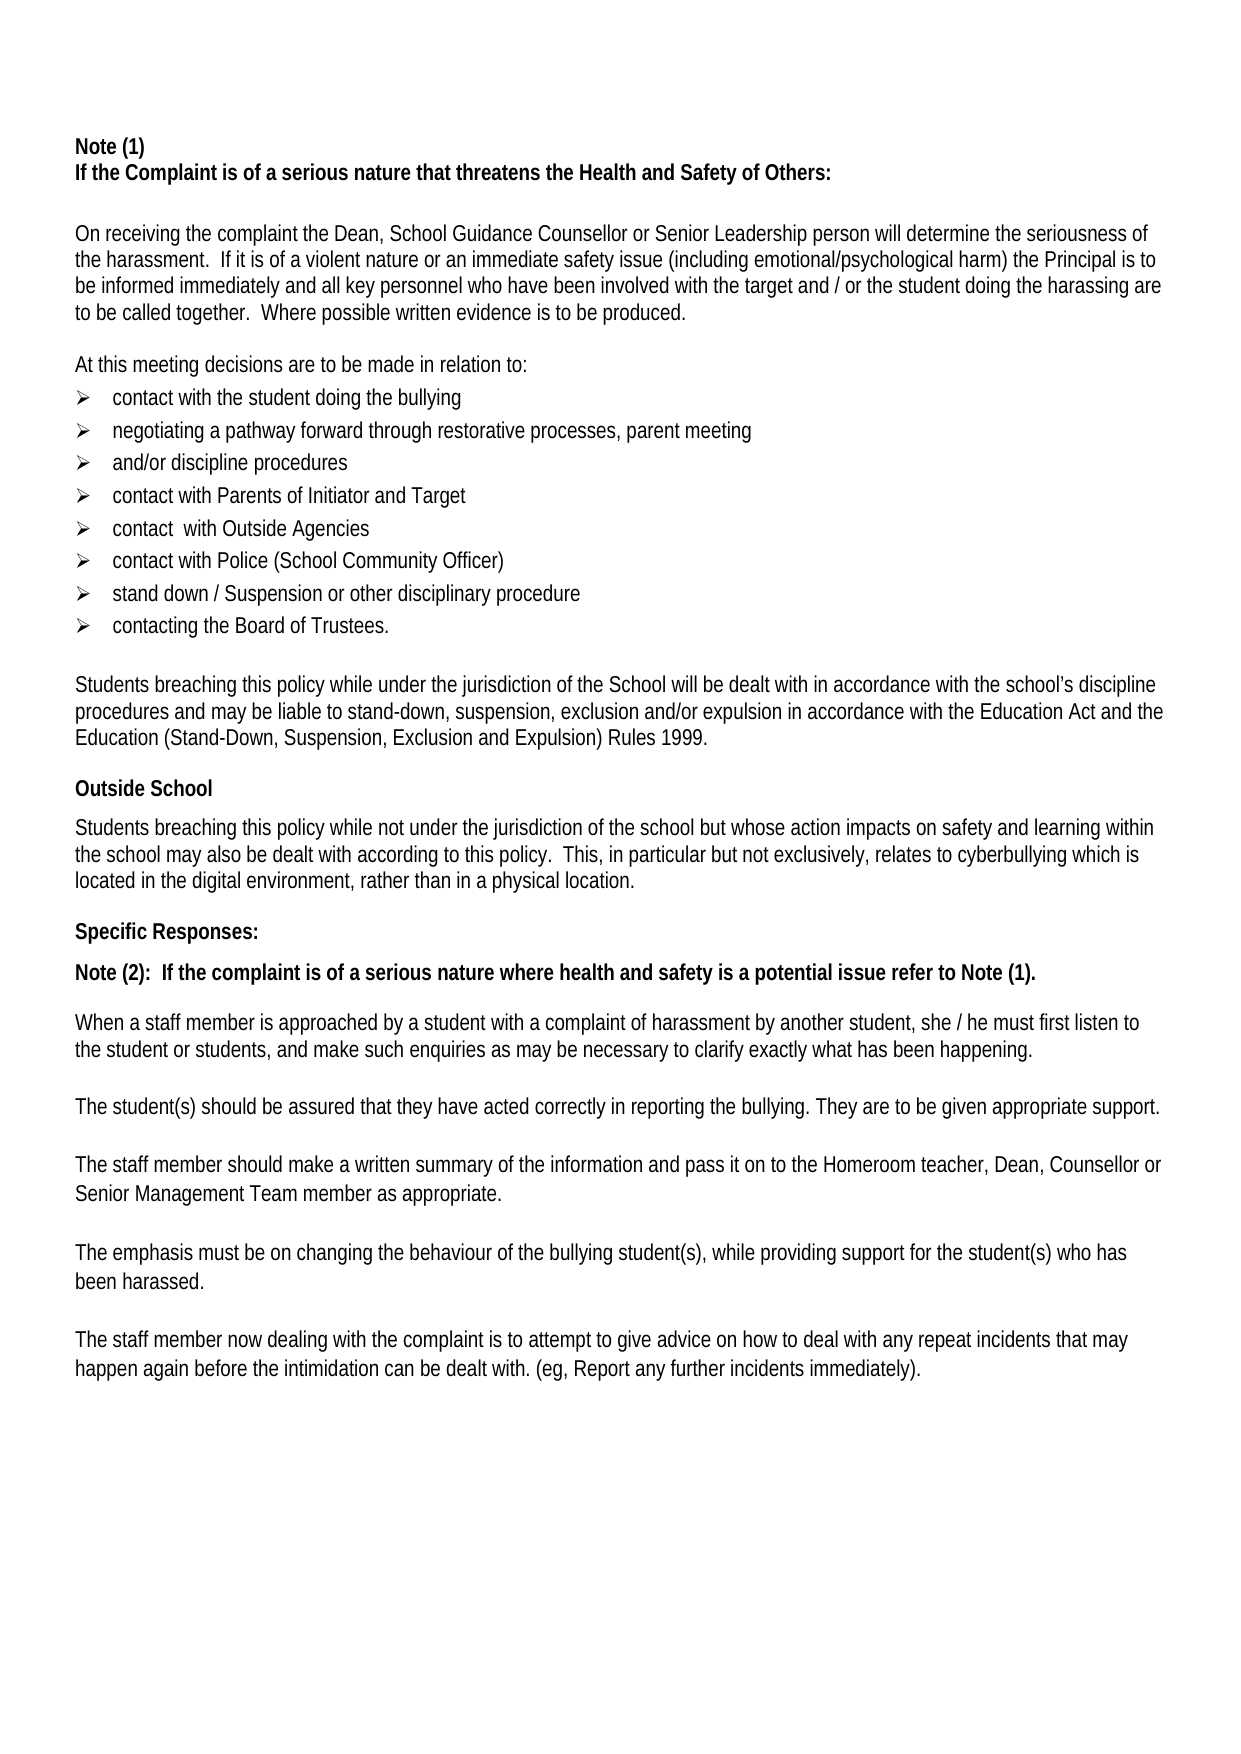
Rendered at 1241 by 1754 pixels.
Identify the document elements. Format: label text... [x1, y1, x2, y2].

text The staff member should make a written summary of the information and pass it on to the Homeroom teacher, Dean, Counsellor or Senior Management Team member as appropriate. [75, 1149, 1165, 1208]
text Students breaching this policy while not under the jurisdiction of the school but whose action impacts on safety and learning within the school may also be dealt with according to this policy. This, in particular but not exclusively, relates to cyberbullying which is located in the digital environment, rather than in a physical location. [75, 814, 1165, 893]
text Outside School [75, 775, 1165, 802]
list contacting the Board of Trustees. [75, 612, 1165, 639]
text Specific Responses: [75, 918, 1165, 944]
text Note (2): If the complaint is of a serious nature where health and safety is a potential issue refer to Note (1). [75, 957, 1165, 986]
list stand down / Suspension or other disciplinary procedure [75, 580, 1165, 606]
text The student(s) should be assured that they have acted correctly in reporting the bullying. They are to be given appropriate support. [75, 1091, 1165, 1120]
list and/or discipline procedures [75, 449, 1165, 476]
list negotiating a pathway forward through restorative processes, parent meeting [75, 417, 1165, 443]
list contact with the student doing the bullying [75, 384, 1165, 410]
list contact with Police (School Community Officer) [75, 547, 1165, 573]
text The staff member now dealing with the complaint is to attempt to give advice on how to deal with any repeat incidents that may happen again before the intimidation can be dealt with. (eg, Report any further incidents immediately). [75, 1324, 1165, 1383]
text On receiving the complaint the Dean, School Guidance Counsellor or Senior Leadership person will determine the seriousness of the harassment. If it is of a violent nature or an immediate safety issue (including emotional/psychological harm) the Principal is to be informed immediately and all key personnel who have been involved with the target and / or the student doing the harassing are to be called together. Where possible written evidence is to be produced. [75, 220, 1165, 325]
text At this meeting decisions are to be made in relation to: [75, 351, 1165, 378]
text The emphasis must be on changing the behaviour of the bullying student(s), while providing support for the student(s) who has been harassed. [75, 1237, 1165, 1295]
list contact with Parents of Initiator and Target [75, 482, 1165, 508]
text When a staff member is approached by a student with a complaint of harassment by another student, she / he must first listen to the student or students, and make such enquiries as may be necessary to clarify exactly what has been happening. [75, 1009, 1165, 1062]
text Students breaching this policy while under the jurisdiction of the School will be dealt with in accordance with the school’s discipline procedures and may be liable to stand-down, suspension, exclusion and/or expulsion in accordance with the Education Act and the Education (Stand-Down, Suspension, Exclusion and Expulsion) Rules 1999. [75, 671, 1165, 750]
list contact with Outside Agencies [75, 514, 1165, 541]
text Note (1) [75, 133, 1165, 159]
text If the Complaint is of a serious nature that threatens the Health and Safety of Others: [75, 159, 1165, 220]
